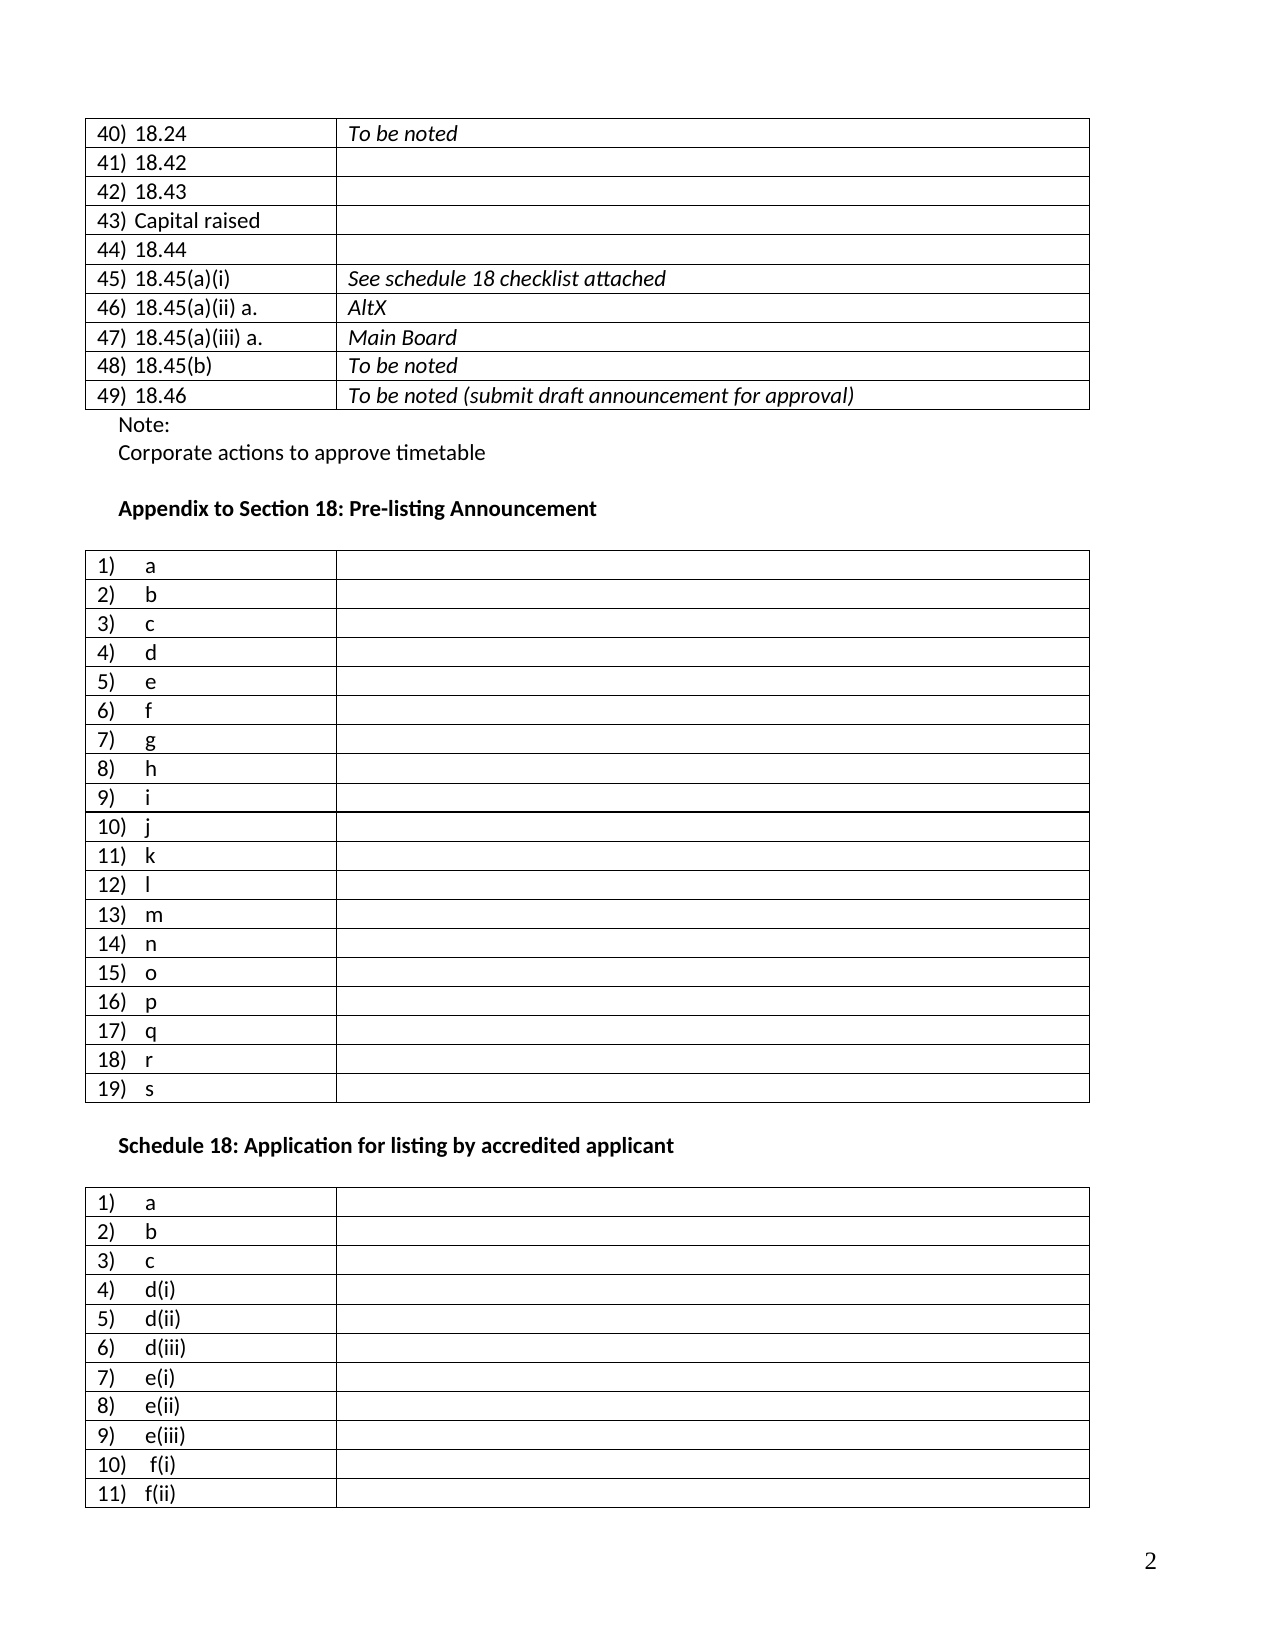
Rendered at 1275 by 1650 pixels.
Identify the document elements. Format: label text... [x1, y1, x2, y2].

table_cell d(i) [86, 1275, 336, 1303]
table_cell b [86, 580, 336, 608]
table_cell [337, 813, 1089, 841]
table_cell e(ii) [86, 1392, 336, 1420]
table_cell [337, 958, 1089, 986]
table_cell d(iii) [86, 1334, 336, 1362]
table_cell [337, 754, 1089, 782]
table_cell d [86, 638, 336, 666]
table_cell [337, 1363, 1089, 1391]
table_cell [337, 1016, 1089, 1044]
table_cell [337, 929, 1089, 957]
table_cell [337, 900, 1089, 928]
table_cell c [86, 1246, 336, 1274]
table_cell [337, 177, 1089, 205]
table_cell [337, 784, 1089, 811]
table_cell e(i) [86, 1363, 336, 1391]
text Corporate actions to approve timetable [118, 438, 1157, 466]
table_cell l [86, 871, 336, 899]
table_cell o [86, 958, 336, 986]
text Appendix to Section 18: Pre-listing Announcement [118, 494, 1157, 522]
table_cell [337, 725, 1089, 753]
table_cell 18.45(b) [86, 352, 336, 380]
table_cell f(i) [86, 1450, 336, 1478]
table_cell [337, 1334, 1089, 1362]
table_cell f [86, 696, 336, 724]
table_cell r [86, 1045, 336, 1073]
table_cell Main Board [337, 323, 1089, 351]
table_cell b [86, 1217, 336, 1245]
table_cell 18.43 [86, 177, 336, 205]
table_cell q [86, 1016, 336, 1044]
table_cell k [86, 842, 336, 869]
table_header a [86, 551, 336, 579]
table_cell 18.44 [86, 235, 336, 263]
table_cell [337, 580, 1089, 608]
table_cell [337, 1450, 1089, 1478]
table_cell [337, 638, 1089, 666]
table_cell [337, 235, 1089, 263]
table_cell [337, 842, 1089, 869]
table_cell [337, 1246, 1089, 1274]
table_cell 18.24 [86, 119, 336, 147]
table_cell [337, 667, 1089, 695]
table_cell [337, 1305, 1089, 1332]
table_cell [337, 871, 1089, 899]
table_cell [337, 1074, 1089, 1102]
table_cell [337, 987, 1089, 1015]
table_header [337, 1188, 1089, 1216]
table_cell To be noted [337, 352, 1089, 380]
table_cell d(ii) [86, 1305, 336, 1332]
table_cell [337, 609, 1089, 637]
table_cell See schedule 18 checklist attached [337, 265, 1089, 292]
table_cell s [86, 1074, 336, 1102]
table_cell 18.45(a)(i) [86, 265, 336, 292]
table_cell m [86, 900, 336, 928]
table_cell [337, 1421, 1089, 1449]
table_cell n [86, 929, 336, 957]
table_cell To be noted [337, 119, 1089, 147]
table_cell AltX [337, 294, 1089, 322]
table_cell 18.45(a)(ii) a. [86, 294, 336, 322]
table_cell j [86, 813, 336, 841]
table_header a [86, 1188, 336, 1216]
table_cell h [86, 754, 336, 782]
table_cell p [86, 987, 336, 1015]
table_header [337, 551, 1089, 579]
table_cell i [86, 784, 336, 811]
table_cell Capital raised [86, 206, 336, 234]
table_cell 18.42 [86, 148, 336, 176]
table_cell [337, 1275, 1089, 1303]
text Schedule 18: Application for listing by accredited applicant [118, 1131, 1157, 1159]
table_cell To be noted (submit draft announcement for approval) [337, 381, 1089, 409]
table_cell [337, 696, 1089, 724]
table_cell 18.46 [86, 381, 336, 409]
text Note: [118, 410, 1157, 438]
table_cell e [86, 667, 336, 695]
table_cell [337, 1217, 1089, 1245]
table_cell f(ii) [86, 1479, 336, 1507]
table_cell [337, 1479, 1089, 1507]
table_cell [337, 1045, 1089, 1073]
table_cell e(iii) [86, 1421, 336, 1449]
table_cell 18.45(a)(iii) a. [86, 323, 336, 351]
table_cell [337, 1392, 1089, 1420]
table_cell c [86, 609, 336, 637]
table_cell g [86, 725, 336, 753]
table_cell [337, 206, 1089, 234]
table_cell [337, 148, 1089, 176]
